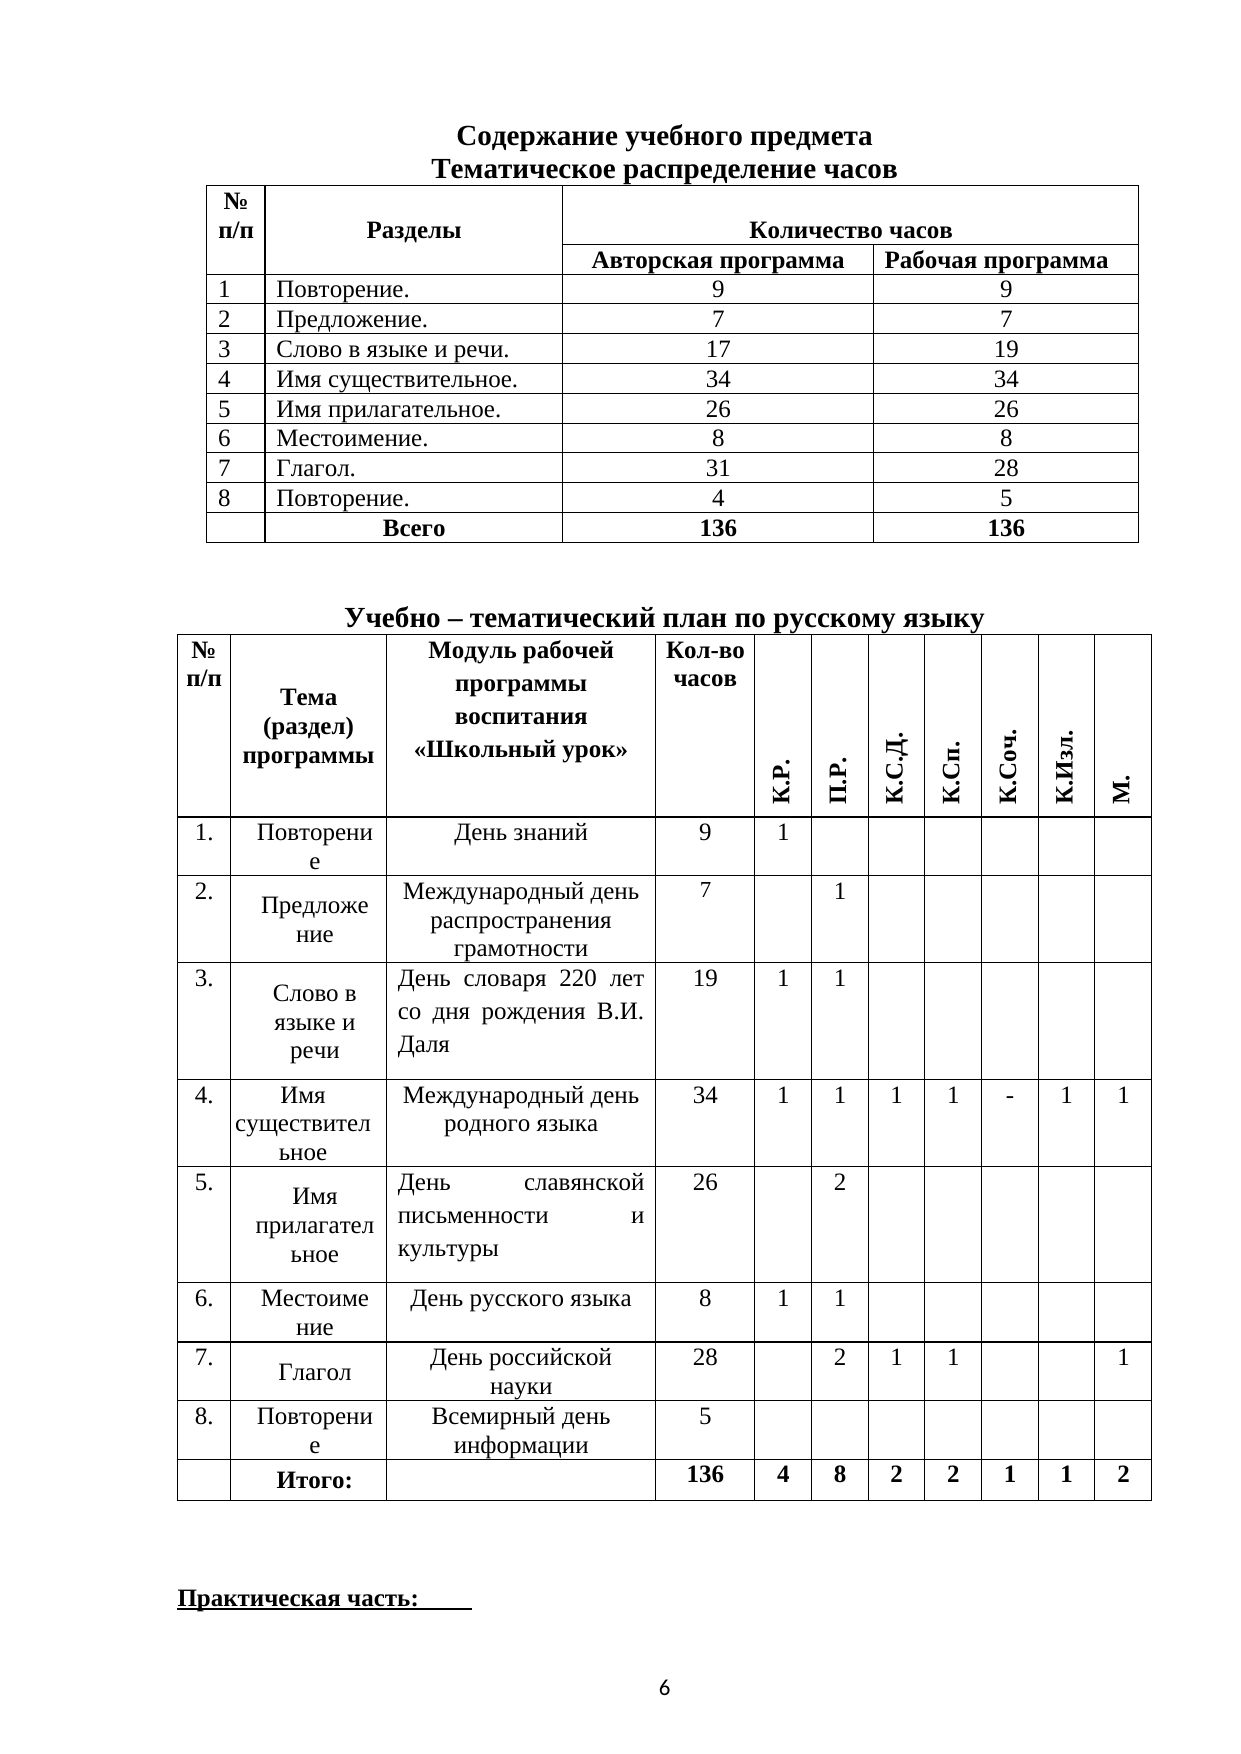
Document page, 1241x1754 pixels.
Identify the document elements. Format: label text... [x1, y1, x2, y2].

table_header № п/п [178, 635, 230, 816]
table_cell Имя существительное. [266, 364, 562, 393]
table_cell [1095, 1283, 1151, 1341]
table_cell День русского языка [387, 1283, 655, 1341]
table_cell 19 [874, 334, 1138, 363]
table_header Количество часов [563, 186, 1138, 244]
table_cell [925, 1283, 981, 1341]
table_cell 2 [812, 1343, 868, 1400]
table_cell [1095, 818, 1151, 875]
table_cell 8 [563, 424, 873, 452]
table_cell 1 [1039, 1080, 1094, 1166]
table_cell 1 [812, 1283, 868, 1341]
table_cell [982, 818, 1038, 875]
table_cell 1 [755, 1283, 811, 1341]
table_cell День словаря 220 лет со дня рождения В.И. Даля [387, 963, 655, 1079]
text Учебно – тематический план по русскому языку [177, 600, 1152, 634]
table_cell 26 [656, 1167, 754, 1282]
table_header К.Р. [755, 635, 811, 816]
table_cell 1 [207, 275, 264, 303]
table_cell 2 [207, 304, 264, 333]
table_cell [869, 876, 924, 962]
table_cell 34 [563, 364, 873, 393]
table_cell [178, 1460, 230, 1500]
table_cell [387, 1460, 655, 1500]
table_cell 4. [178, 1080, 230, 1166]
table_cell [982, 1167, 1038, 1282]
table_cell Имя прилагательное [231, 1167, 386, 1282]
table_cell 1 [812, 876, 868, 962]
table_cell [755, 876, 811, 962]
table_cell 9 [656, 818, 754, 875]
table_cell Повторение. [266, 483, 562, 512]
table_cell 8 [656, 1283, 754, 1341]
table_cell 7 [563, 304, 873, 333]
table_cell Всемирный день информации [387, 1401, 655, 1458]
table_cell Международный день родного языка [387, 1080, 655, 1166]
table_header М. [1095, 635, 1151, 816]
table_cell Местоимение. [266, 424, 562, 452]
table_cell 9 [563, 275, 873, 303]
table_cell Имя существительное [231, 1080, 386, 1166]
table_cell Авторская программа [563, 245, 873, 273]
table_cell 6 [207, 424, 264, 452]
table_cell [869, 1167, 924, 1282]
table_cell [1039, 818, 1094, 875]
table_cell 7 [656, 876, 754, 962]
table_cell [925, 1401, 981, 1458]
table_cell [1095, 1401, 1151, 1458]
table_cell Повторение [320, 1401, 386, 1458]
table_header Тема (раздел) программы [231, 635, 386, 816]
table_cell Итого: [231, 1460, 386, 1500]
table_cell 2 [925, 1460, 981, 1500]
table_cell 26 [874, 394, 1138, 422]
table_cell Повторение [231, 818, 309, 875]
table_cell 34 [874, 364, 1138, 393]
table_cell 34 [656, 1080, 754, 1166]
table_header Модуль рабочей программы воспитания «Школьный урок» [387, 635, 655, 816]
table_cell 2 [1095, 1460, 1151, 1500]
table_cell 6. [178, 1283, 230, 1341]
table_cell День славянской письменности и культуры [387, 1167, 655, 1282]
table_cell Предложение [231, 876, 386, 962]
table_cell [812, 1401, 868, 1458]
table_cell 5 [874, 483, 1138, 512]
table_header К.Соч. [982, 635, 1038, 816]
text Тематическое распределение часов [177, 152, 1152, 185]
table_cell [925, 963, 981, 1079]
table_cell [207, 513, 264, 542]
table_cell 31 [563, 453, 873, 482]
table_header Разделы [266, 186, 562, 273]
table_cell [1095, 1167, 1151, 1282]
table_cell [755, 1401, 811, 1458]
table_header К.С.Д. [869, 635, 924, 816]
table_cell [925, 1167, 981, 1282]
table_cell 2 [812, 1167, 868, 1282]
table_cell 1 [1095, 1080, 1151, 1166]
table_cell 1 [925, 1080, 981, 1166]
table_cell 7. [178, 1343, 230, 1400]
table_cell Повторение. [266, 275, 562, 303]
table_cell 17 [563, 334, 873, 363]
table_cell 1 [925, 1343, 981, 1400]
table_cell 19 [656, 963, 754, 1079]
table_cell 2. [178, 876, 230, 962]
table_cell Международный день распространения грамотности [387, 876, 655, 962]
table_cell 28 [874, 453, 1138, 482]
table_cell 7 [874, 304, 1138, 333]
table_cell 5 [656, 1401, 754, 1458]
table_cell Слово в языке и речи. [266, 334, 562, 363]
table_cell [869, 1283, 924, 1341]
table_header П.Р. [812, 635, 868, 816]
table_cell [755, 1343, 811, 1400]
table_cell 8 [874, 424, 1138, 452]
table_cell [1039, 876, 1094, 962]
table_cell [925, 818, 981, 875]
table_cell 9 [874, 275, 1138, 303]
table_cell 1 [869, 1343, 924, 1400]
table_cell 5. [178, 1167, 230, 1282]
table_cell 3. [178, 963, 230, 1079]
table_cell Глагол [231, 1343, 386, 1400]
table_cell 7 [207, 453, 264, 482]
table_cell Рабочая программа [874, 245, 1138, 273]
table_cell [1095, 876, 1151, 962]
table_cell 1 [1039, 1460, 1094, 1500]
table_cell 4 [755, 1460, 811, 1500]
table_cell Повторение [320, 818, 386, 875]
table_cell 136 [656, 1460, 754, 1500]
table_cell [982, 1283, 1038, 1341]
table_cell [982, 1401, 1038, 1458]
table_cell [1039, 1401, 1094, 1458]
table_cell [1039, 963, 1094, 1079]
table_cell День российской науки [387, 1343, 655, 1400]
table_cell [1039, 1167, 1094, 1282]
table_cell День знаний [387, 818, 655, 875]
table_header № п/п [207, 186, 264, 273]
table_cell 1 [869, 1080, 924, 1166]
table_cell 28 [656, 1343, 754, 1400]
table_cell 8. [178, 1401, 230, 1458]
table_cell 1 [755, 818, 811, 875]
table_cell 26 [563, 394, 873, 422]
table_cell [812, 818, 868, 875]
table_cell 3 [207, 334, 264, 363]
table_cell 5 [207, 394, 264, 422]
text Практическая часть: [177, 1583, 1152, 1612]
table_header Кол-во часов [656, 635, 754, 816]
table_cell 2 [869, 1460, 924, 1500]
table_cell - [982, 1080, 1038, 1166]
table_cell 1 [755, 1080, 811, 1166]
table_cell Повторение [231, 1401, 309, 1458]
table_header К.Сп. [925, 635, 981, 816]
table_cell Предложение. [266, 304, 562, 333]
table_cell [869, 963, 924, 1079]
table_cell 1. [178, 818, 230, 875]
text Содержание учебного предмета [177, 118, 1152, 152]
table_cell [1039, 1283, 1094, 1341]
table_cell [1095, 963, 1151, 1079]
table_cell [982, 876, 1038, 962]
table_cell [982, 963, 1038, 1079]
table_cell 8 [812, 1460, 868, 1500]
table_cell [925, 876, 981, 962]
table_cell 4 [207, 364, 264, 393]
table_cell 1 [1095, 1343, 1151, 1400]
table_cell [982, 1343, 1038, 1400]
table_cell [755, 1167, 811, 1282]
table_cell 1 [812, 1080, 868, 1166]
table_cell 8 [207, 483, 264, 512]
table_cell 1 [982, 1460, 1038, 1500]
table_cell 1 [755, 963, 811, 1079]
table_cell Глагол. [266, 453, 562, 482]
table_cell [869, 818, 924, 875]
table_cell Имя прилагательное. [266, 394, 562, 422]
table_cell Слово в языке и речи [231, 963, 386, 1079]
table_cell Местоимение [231, 1283, 386, 1341]
table_cell [1039, 1343, 1094, 1400]
table_cell 1 [812, 963, 868, 1079]
table_header К.Изл. [1039, 635, 1094, 816]
table_cell 4 [563, 483, 873, 512]
table_cell [869, 1401, 924, 1458]
